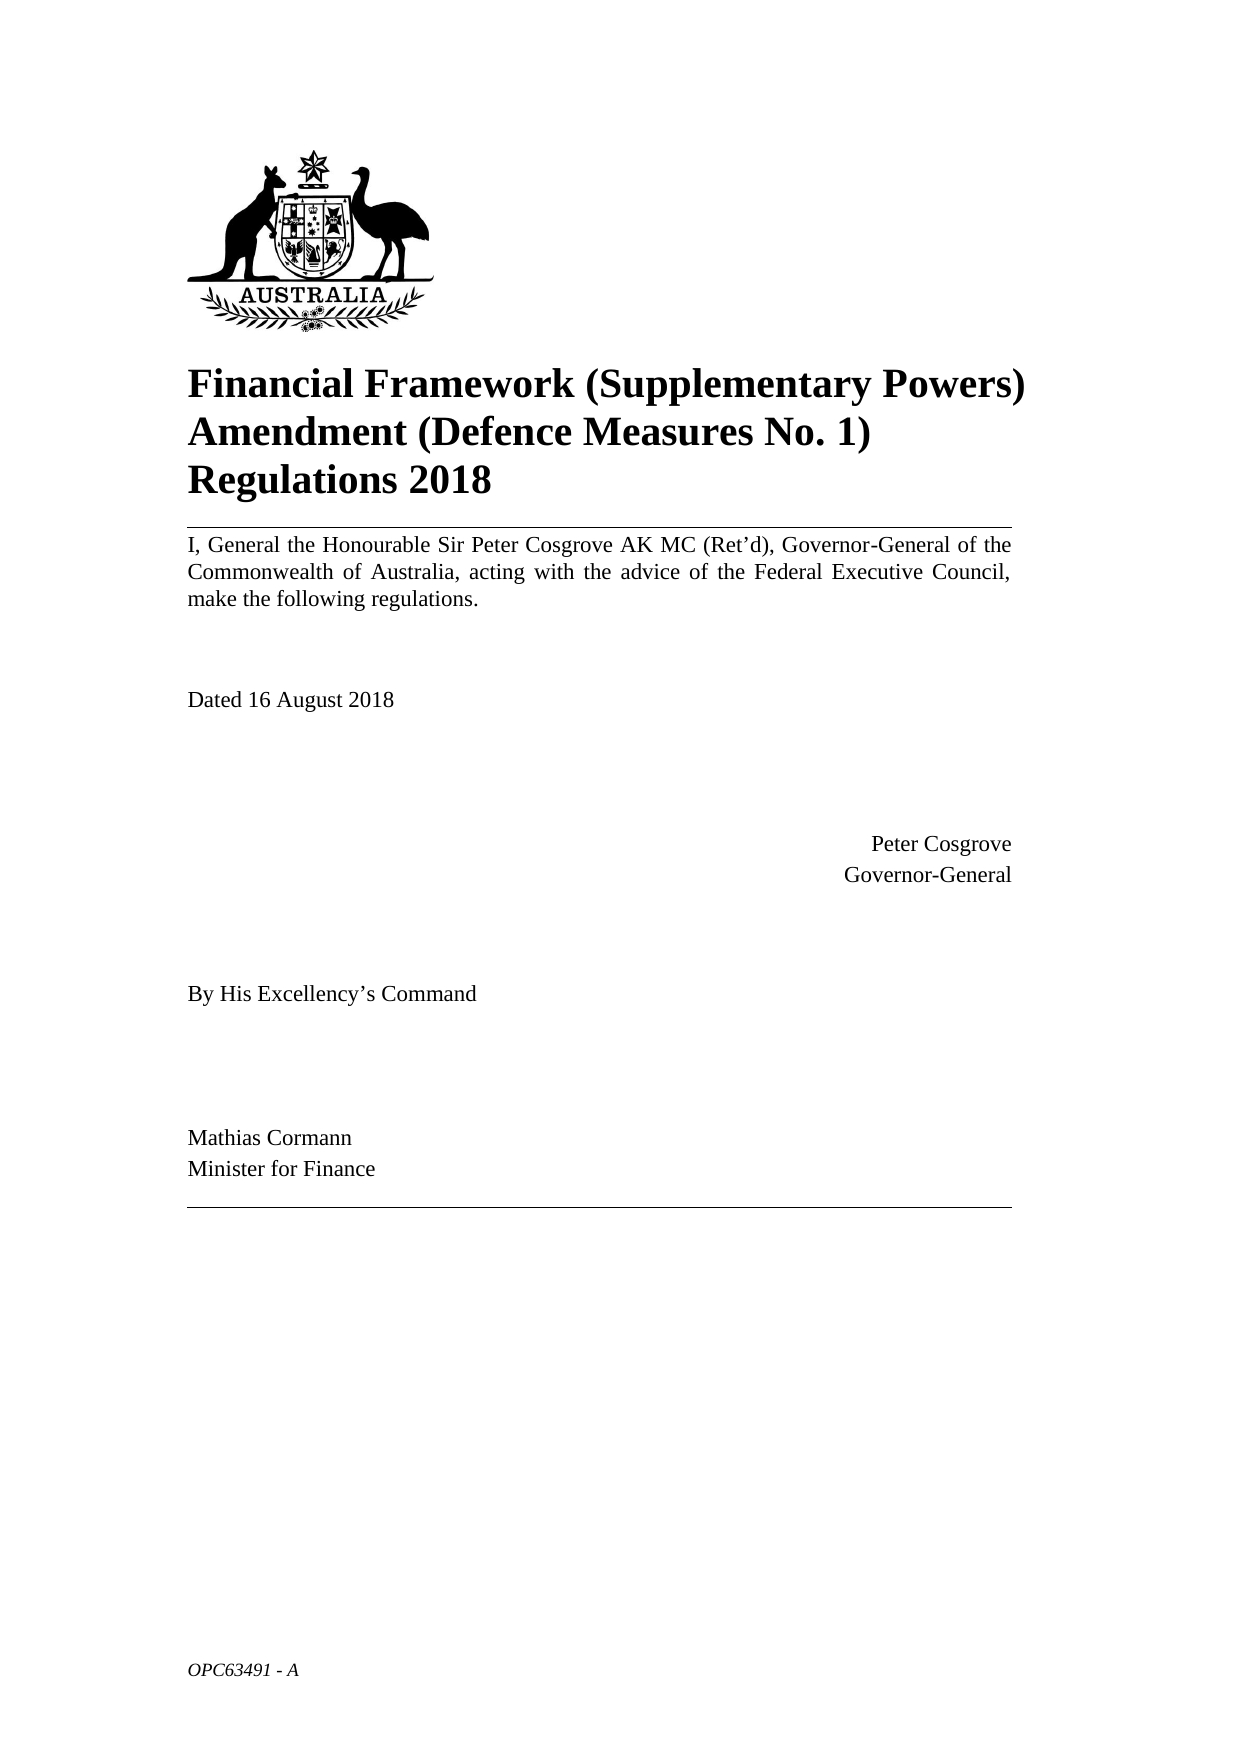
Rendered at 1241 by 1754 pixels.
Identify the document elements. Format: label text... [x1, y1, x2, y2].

text Mathias Cormann [187, 1119, 1012, 1150]
text I, General the Honourable Sir Peter Cosgrove AK MC (Ret’d), Governor-General of the Commonwealth of Australia, acting with the advice of the Federal Executive Council, make the following regulations. [187, 528, 1012, 611]
text Minister for Finance [187, 1150, 1012, 1207]
text Dated 16 August 2018 [187, 686, 1012, 713]
text By His Excellency’s Command [187, 975, 1012, 1007]
picture [187, 150, 434, 332]
text Peter Cosgrove [228, 825, 1012, 857]
text Financial Framework (Supplementary Powers) Amendment (Defence Measures No. 1) Regulations 2018 [187, 358, 1053, 502]
text Governor-General [228, 857, 1012, 888]
